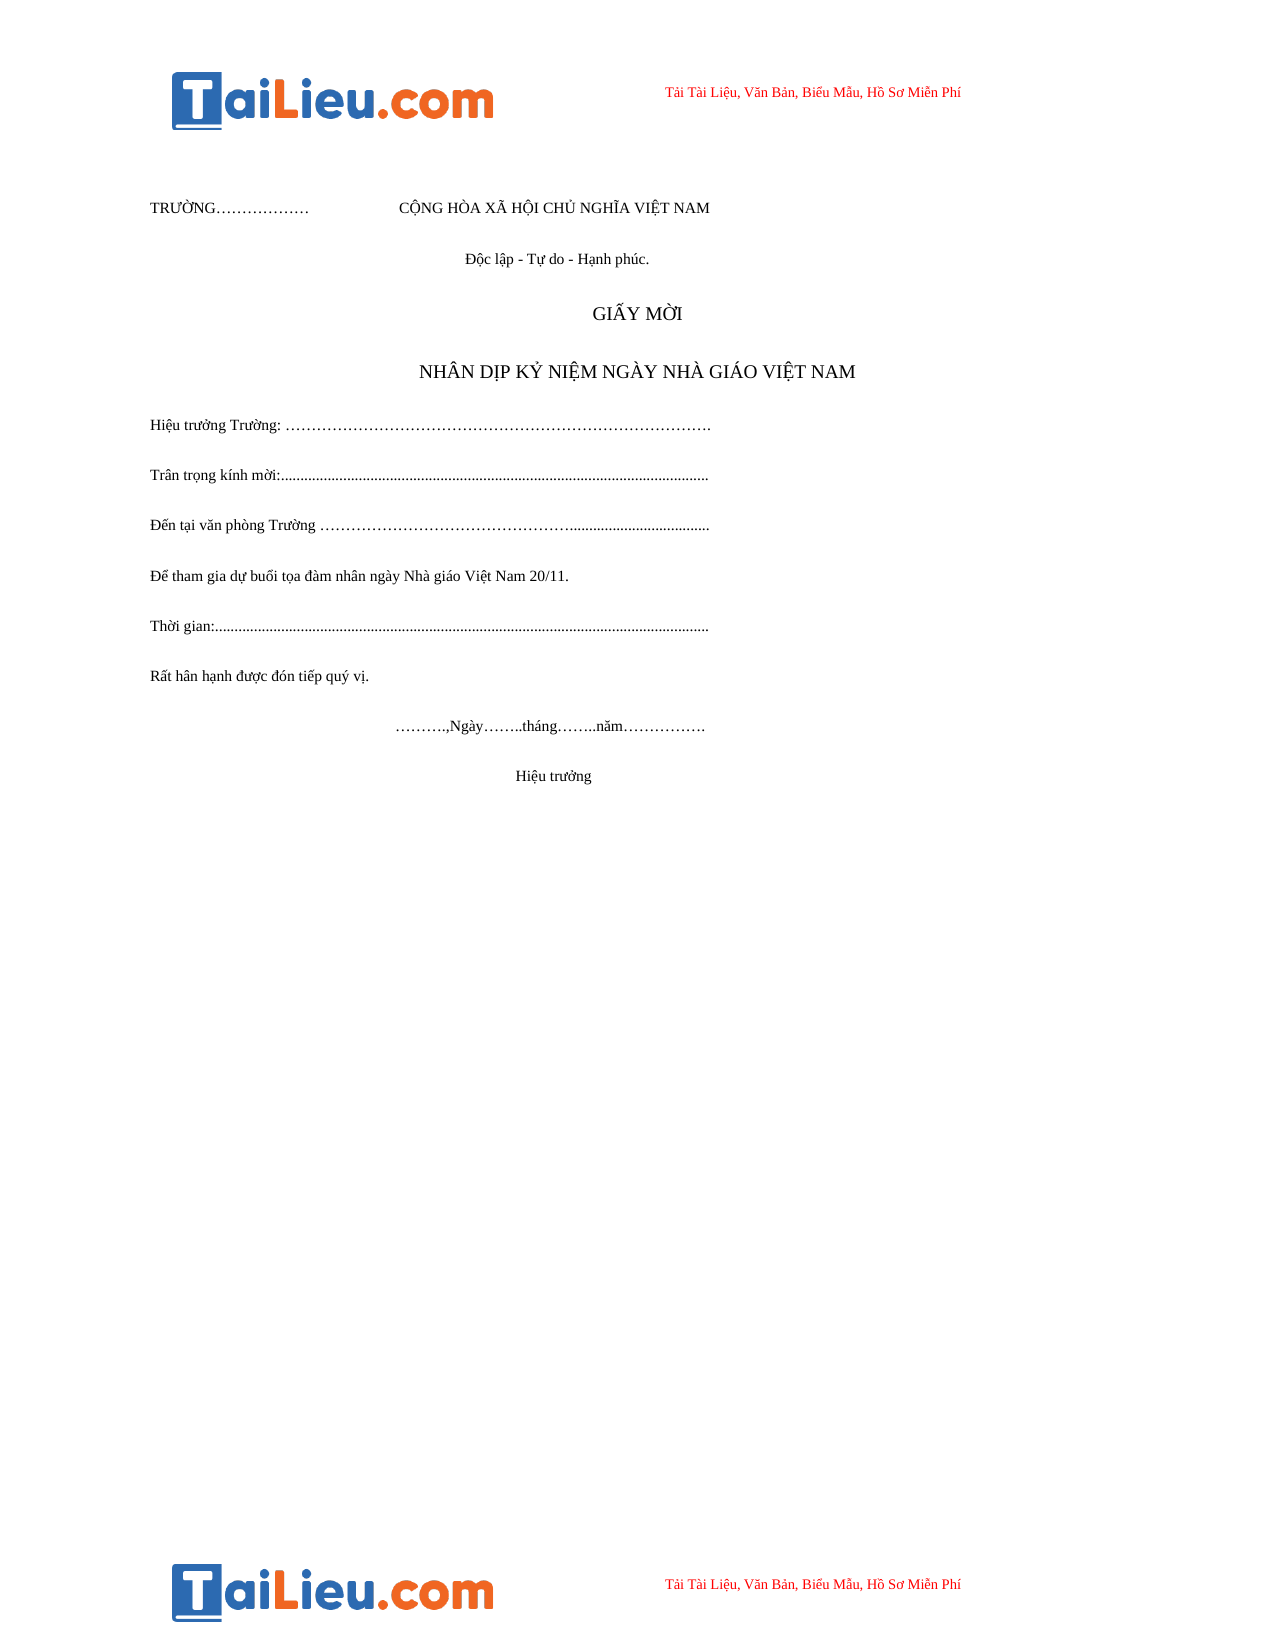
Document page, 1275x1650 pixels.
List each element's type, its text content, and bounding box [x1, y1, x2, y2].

text Độc lập - Tự do - Hạnh phúc. [150, 236, 1125, 267]
text GIẤY MỜI [150, 287, 1125, 325]
picture [171, 72, 494, 130]
text ……….,Ngày……..tháng……..năm……………. [150, 704, 1125, 735]
text Đến tại văn phòng Trường ………………………………………….................................... [150, 503, 1125, 534]
text Thời gian:............................................................................................................................... [150, 603, 1125, 634]
text TRƯỜNG……………… CỘNG HÒA XÃ HỘI CHỦ NGHĨA VIỆT NAM [150, 186, 1125, 217]
text Để tham gia dự buổi tọa đàm nhân ngày Nhà giáo Việt Nam 20/11. [150, 553, 1125, 584]
picture [171, 1564, 494, 1622]
text Hiệu trưởng [150, 754, 1125, 785]
text Rất hân hạnh được đón tiếp quý vị. [150, 654, 1125, 685]
text Hiệu trưởng Trường: ………………………………………………………………………. [150, 403, 1125, 434]
text Trân trọng kính mời:.............................................................................................................. [150, 453, 1125, 484]
text NHÂN DỊP KỶ NIỆM NGÀY NHÀ GIÁO VIỆT NAM [150, 344, 1125, 383]
